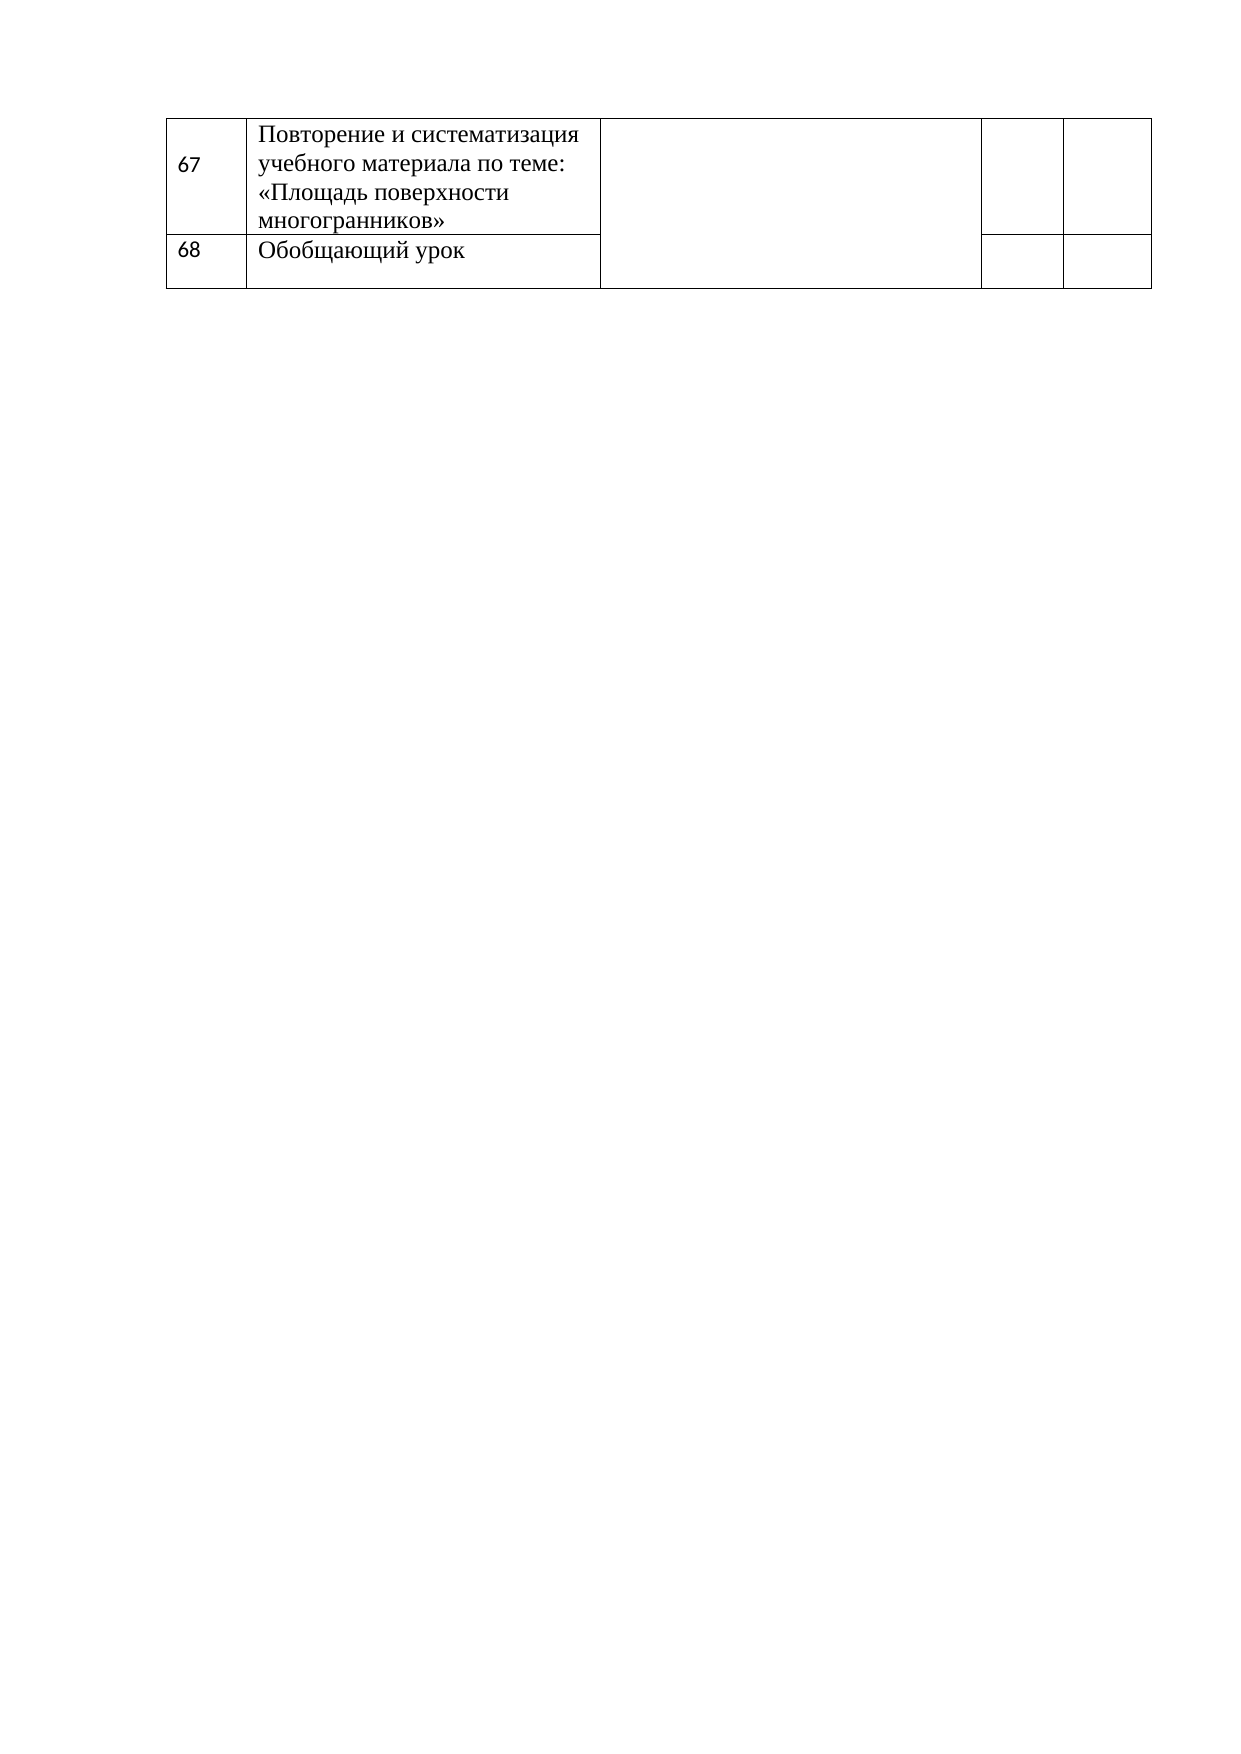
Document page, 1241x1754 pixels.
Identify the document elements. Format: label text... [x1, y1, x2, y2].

table_cell Повторение и систематизация учебного материала по теме: «Площадь поверхности многогранников» [247, 119, 600, 234]
table_cell 68 [167, 235, 246, 288]
table_cell Обобщающий урок [247, 235, 600, 288]
table_cell 67 [167, 119, 246, 234]
table_cell [982, 119, 1063, 234]
table_cell [982, 235, 1063, 288]
table_cell [1064, 235, 1151, 288]
table_cell [1064, 119, 1151, 234]
